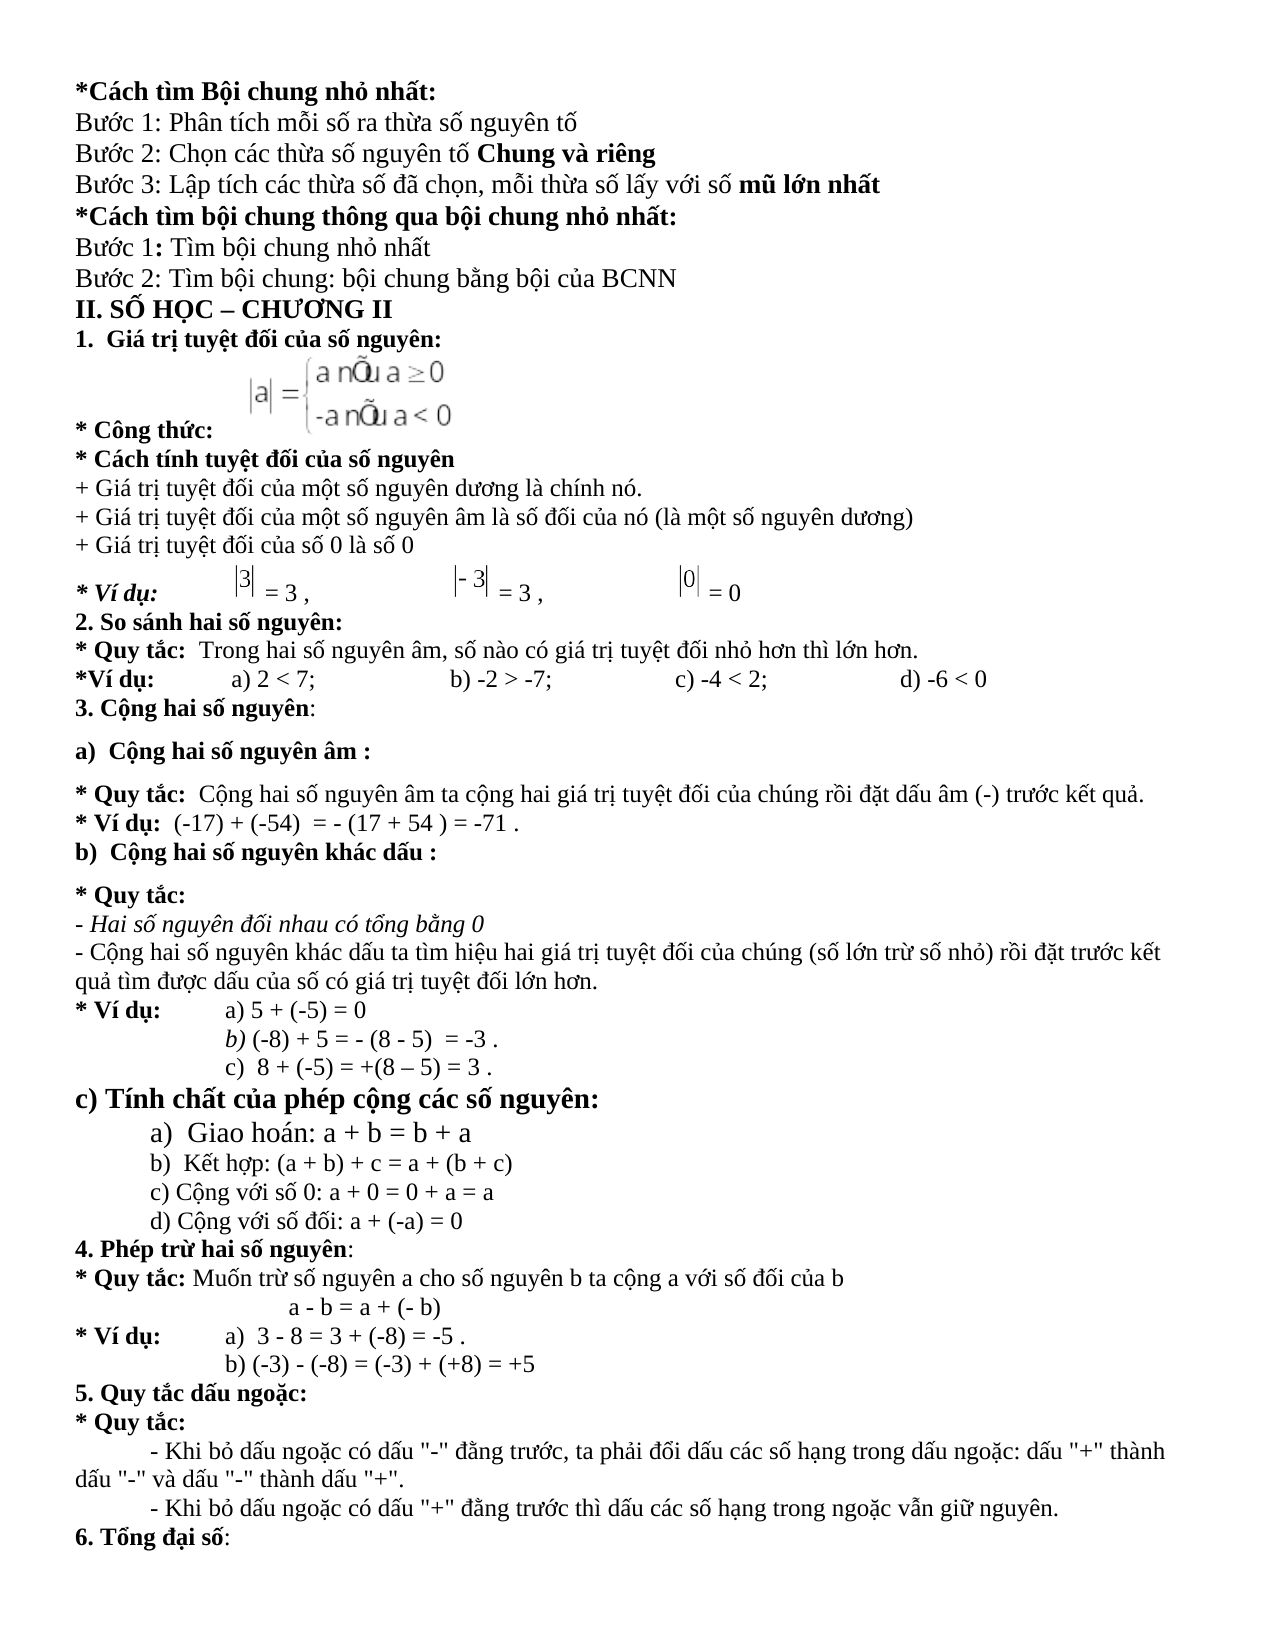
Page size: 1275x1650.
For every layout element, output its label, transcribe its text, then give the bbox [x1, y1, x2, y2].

text * Quy tắc: [75, 880, 1200, 909]
text Bước 2: Tìm bội chung: bội chung bằng bội của BCNN [75, 262, 1200, 293]
text *Cách tìm bội chung thông qua bội chung nhỏ nhất: [75, 199, 1200, 231]
text a) Giao hoán: a + b = b + a [75, 1115, 1200, 1148]
text 5. Quy tắc dấu ngoặc: [75, 1378, 1200, 1407]
text - Cộng hai số nguyên khác dấu ta tìm hiệu hai giá trị tuyệt đối của chúng (số lớn trừ số nhỏ) rồi đặt trước kết quả tìm được dấu của số có giá trị tuyệt đối lớn hơn. [75, 937, 1200, 995]
text d) Cộng với số đối: a + (-a) = 0 [75, 1206, 1200, 1234]
text * Quy tắc: Muốn trừ số nguyên a cho số nguyên b ta cộng a với số đối của b a - b = a + (- b) [75, 1263, 1200, 1321]
text c) Tính chất của phép cộng các số nguyên: [75, 1081, 1200, 1115]
text + Giá trị tuyệt đối của một số nguyên âm là số đối của nó (là một số nguyên dương) [75, 502, 1200, 531]
text * Quy tắc: Trong hai số nguyên âm, số nào có giá trị tuyệt đối nhỏ hơn thì lớn hơn. [75, 636, 1200, 664]
text * Công thức: [75, 353, 1200, 444]
text Bước 1: Tìm bội chung nhỏ nhất [75, 231, 1200, 262]
text 4. Phép trừ hai số nguyên: [75, 1234, 1200, 1263]
text 6. Tổng đại số: [75, 1522, 1200, 1551]
text c) Cộng với số 0: a + 0 = 0 + a = a [75, 1177, 1200, 1206]
text *Cách tìm Bội chung nhỏ nhất: [75, 75, 1200, 106]
text * Ví dụ: a) 5 + (-5) = 0 [75, 995, 1200, 1024]
text + Giá trị tuyệt đối của một số nguyên dương là chính nó. [75, 473, 1200, 502]
text Bước 1: Phân tích mỗi số ra thừa số nguyên tố [75, 106, 1200, 137]
text * Ví dụ: a) 3 - 8 = 3 + (-8) = -5 . [75, 1321, 1200, 1349]
text b) Cộng hai số nguyên khác dấu : [75, 837, 1200, 866]
text *Ví dụ: a) 2 < 7; b) -2 > -7; c) -4 < 2; d) -6 < 0 [75, 664, 1200, 693]
text * Ví dụ: (-17) + (-54) = - (17 + 54 ) = -71 . [75, 808, 1200, 837]
text + Giá trị tuyệt đối của số 0 là số 0 [75, 531, 1200, 559]
text c) 8 + (-5) = +(8 – 5) = 3 . [150, 1052, 1200, 1081]
text * Ví dụ: = 3 , = 3 , = 0 [75, 559, 1200, 607]
text 1. Giá trị tuyệt đối của số nguyên: [75, 324, 1200, 353]
text b) Kết hợp: (a + b) + c = a + (b + c) [75, 1148, 1200, 1177]
text Bước 3: Lập tích các thừa số đã chọn, mỗi thừa số lấy với số mũ lớn nhất [75, 168, 1200, 199]
text Bước 2: Chọn các thừa số nguyên tố Chung và riêng [75, 137, 1200, 168]
text 2. So sánh hai số nguyên: [75, 607, 1200, 636]
text - Hai số nguyên đối nhau có tổng bằng 0 [75, 909, 1200, 937]
text * Quy tắc: [75, 1407, 1200, 1436]
text 3. Cộng hai số nguyên: [75, 693, 1200, 722]
text b) (-3) - (-8) = (-3) + (+8) = +5 [150, 1349, 1200, 1378]
text b) (-8) + 5 = - (8 - 5) = -3 . [150, 1024, 1200, 1052]
text - Khi bỏ dấu ngoặc có dấu "-" đằng trước, ta phải đổi dấu các số hạng trong dấu ngoặc: dấu "+" thành dấu "-" và dấu "-" thành dấu "+". [75, 1436, 1200, 1493]
text * Quy tắc: Cộng hai số nguyên âm ta cộng hai giá trị tuyệt đối của chúng rồi đặt dấu âm (-) trước kết quả. [75, 779, 1200, 808]
text a) Cộng hai số nguyên âm : [75, 736, 1200, 765]
text II. SỐ HỌC – CHƯƠNG II [75, 293, 1200, 324]
text * Cách tính tuyệt đối của số nguyên [75, 444, 1200, 473]
text - Khi bỏ dấu ngoặc có dấu "+" đằng trước thì dấu các số hạng trong ngoặc vẫn giữ nguyên. [75, 1493, 1200, 1522]
